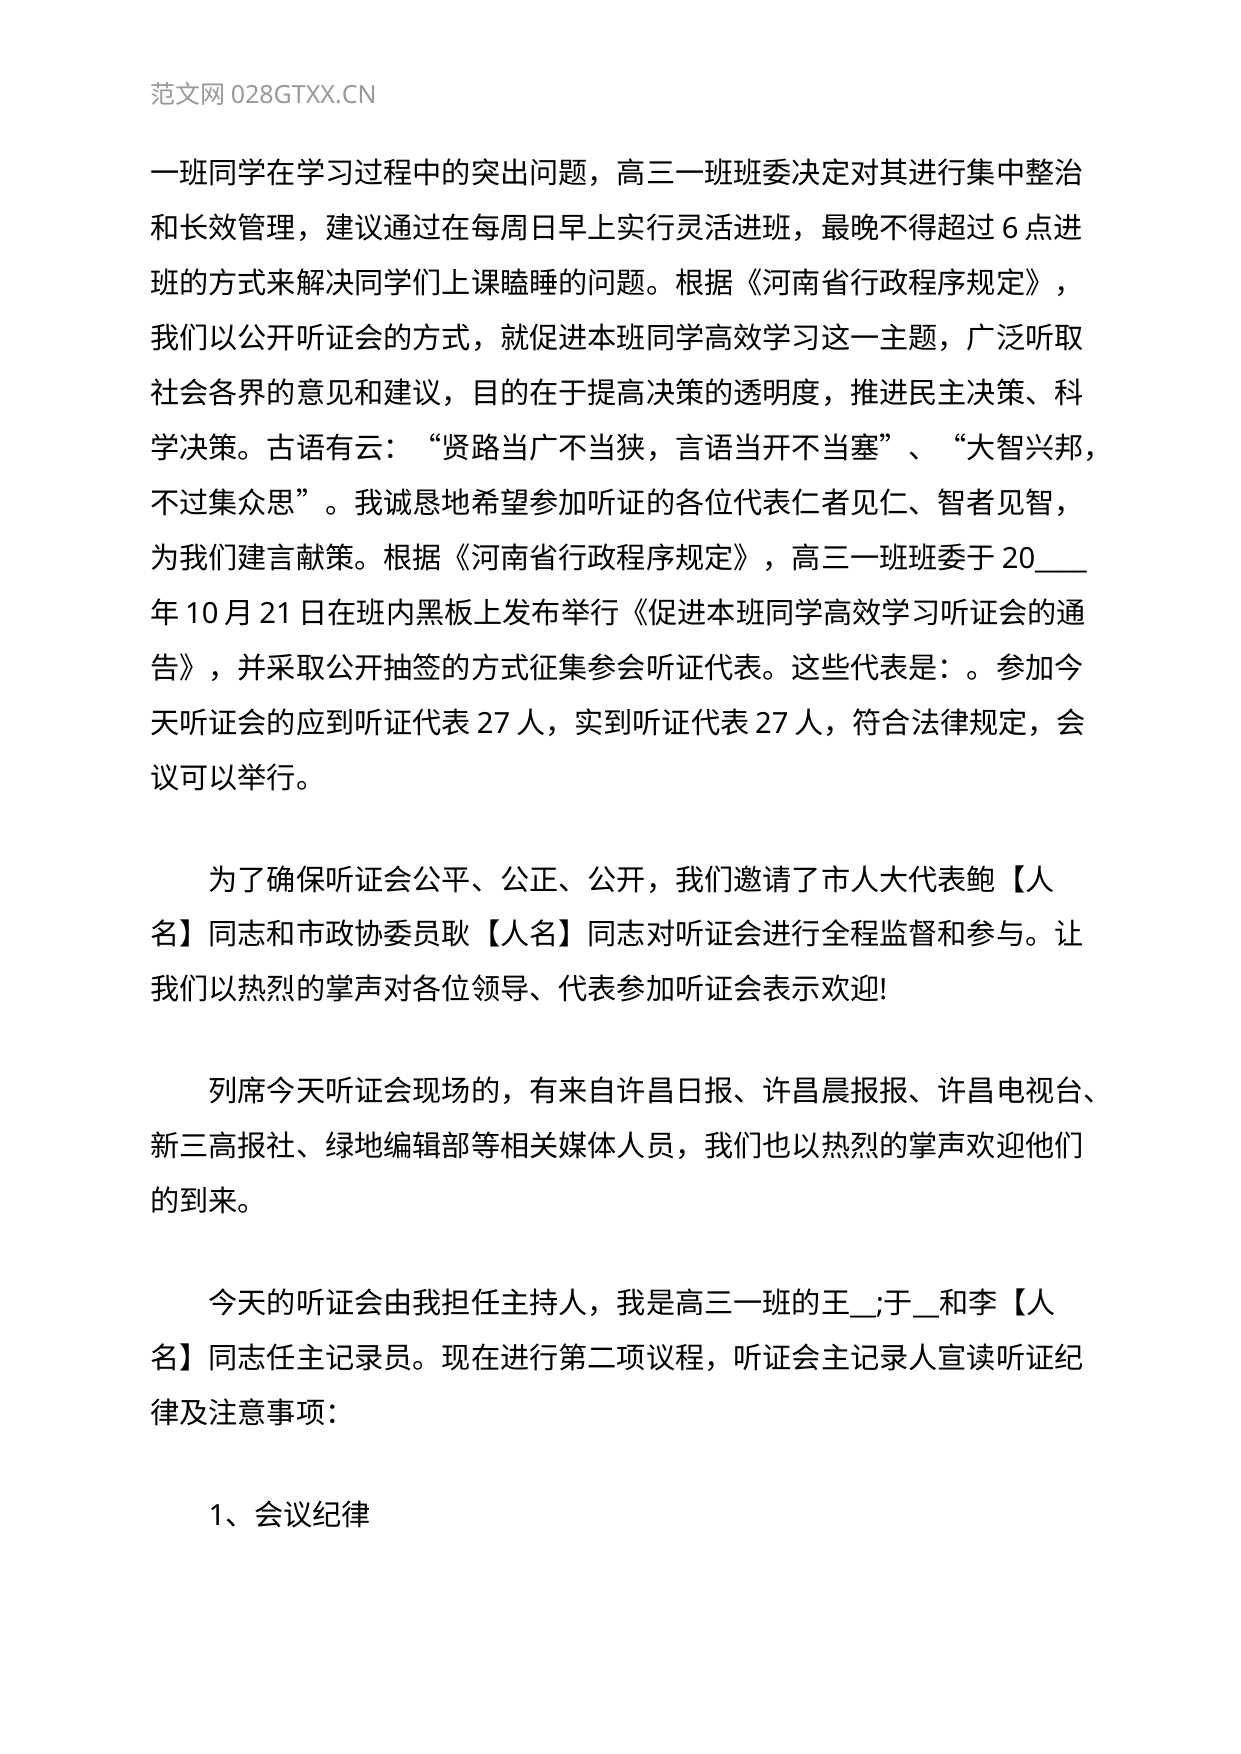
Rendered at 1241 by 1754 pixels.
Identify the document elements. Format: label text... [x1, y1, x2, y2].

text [150, 150, 1090, 797]
text 1、会议纪律 [150, 1491, 1090, 1533]
text 今天的听证会由我担任主持人，我是高三一班的王__;于__和李【人名】同志任主记录员。现在进行第二项议程，听证会主记录人宣读听证纪律及注意事项： [150, 1279, 1090, 1432]
text 为了确保听证会公平、公正、公开，我们邀请了市人大代表鲍【人名】同志和市政协委员耿【人名】同志对听证会进行全程监督和参与。让我们以热烈的掌声对各位领导、代表参加听证会表示欢迎! [150, 856, 1090, 1008]
text 列席今天听证会现场的，有来自许昌日报、许昌晨报报、许昌电视台、新三高报社、绿地编辑部等相关媒体人员，我们也以热烈的掌声欢迎他们的到来。 [150, 1068, 1090, 1220]
